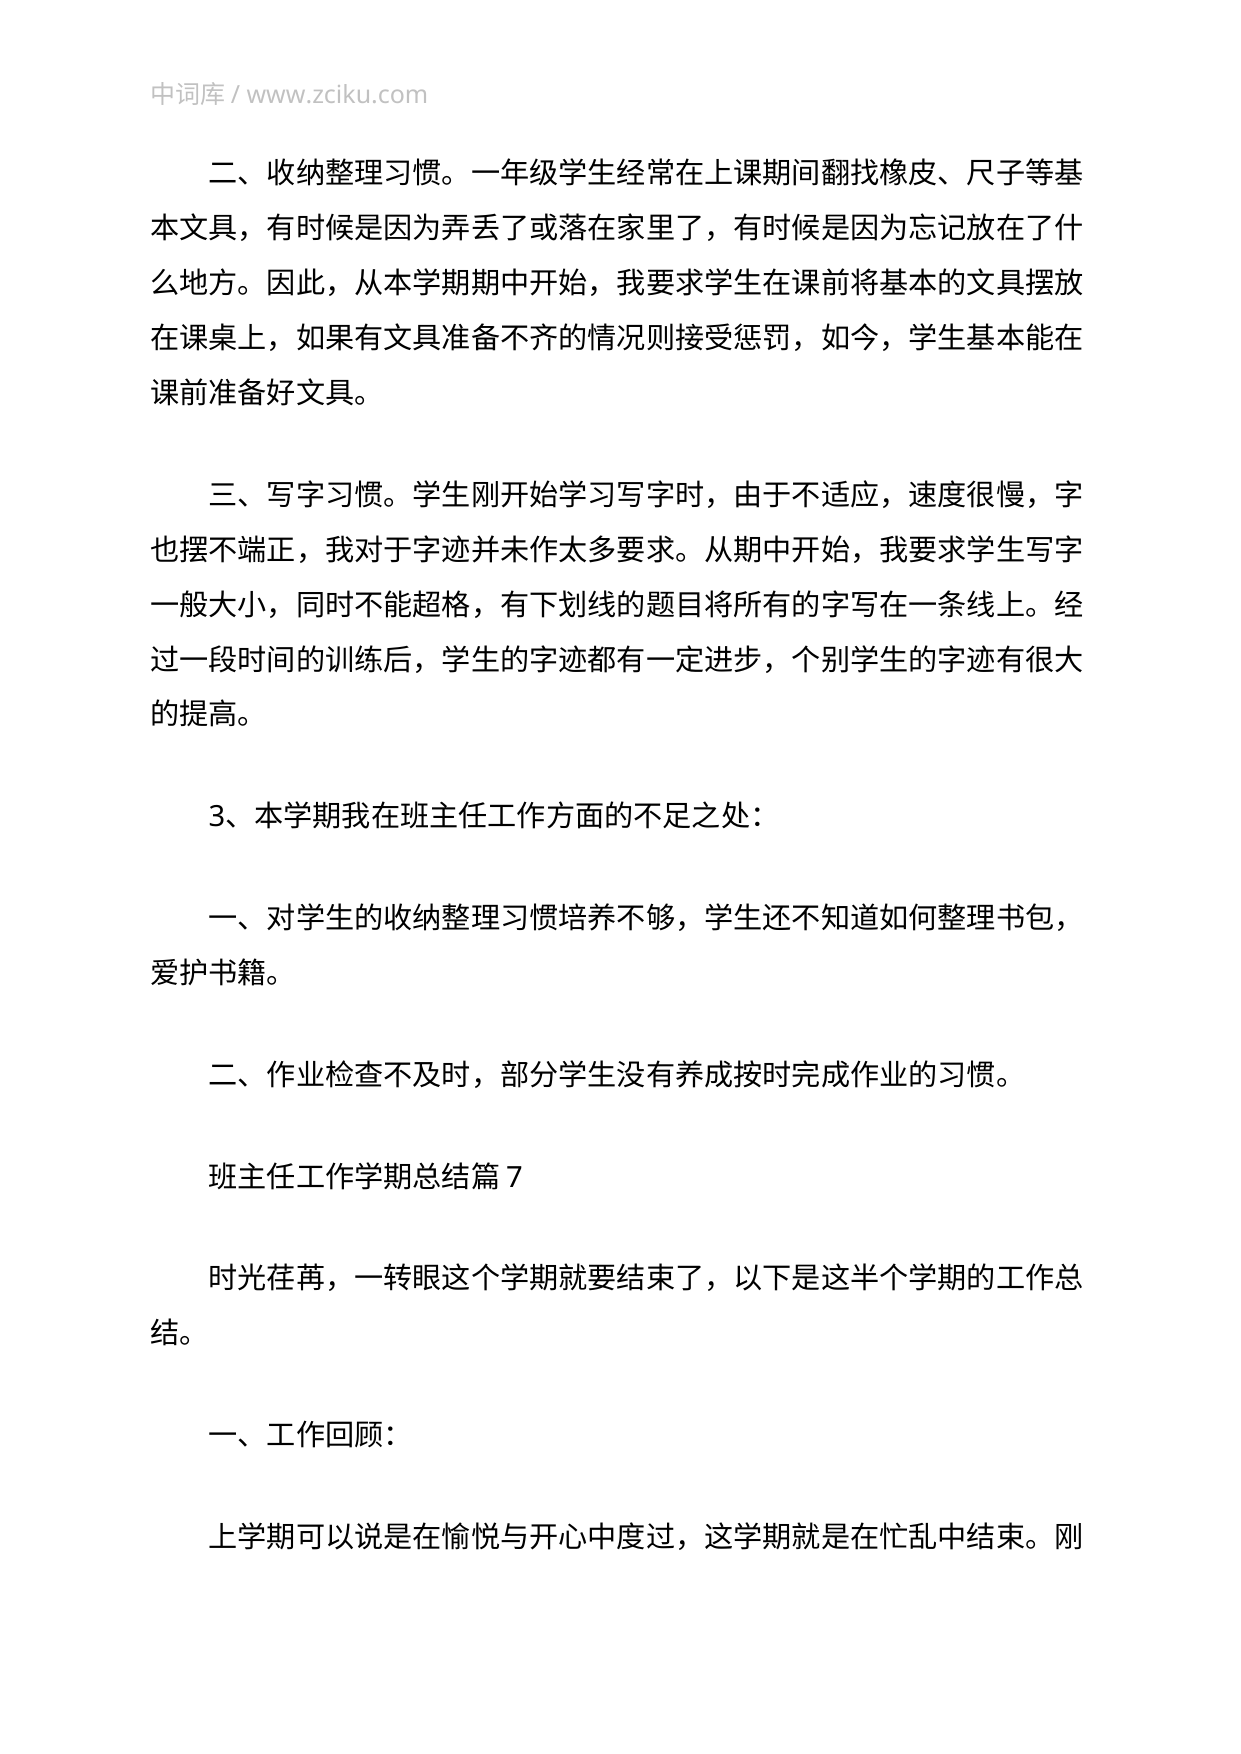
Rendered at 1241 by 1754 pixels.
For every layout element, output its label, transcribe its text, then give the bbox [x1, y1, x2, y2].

text 一、工作回顾： [150, 1412, 1090, 1454]
text 二、作业检查不及时，部分学生没有养成按时完成作业的习惯。 [150, 1051, 1090, 1094]
text 3、本学期我在班主任工作方面的不足之处： [150, 793, 1090, 835]
text 一、对学生的收纳整理习惯培养不够，学生还不知道如何整理书包，爱护书籍。 [150, 895, 1090, 992]
text 二、收纳整理习惯。一年级学生经常在上课期间翻找橡皮、尺子等基本文具，有时候是因为弄丢了或落在家里了，有时候是因为忘记放在了什么地方。因此，从本学期期中开始，我要求学生在课前将基本的文具摆放在课桌上，如果有文具准备不齐的情况则接受惩罚，如今，学生基本能在课前准备好文具。 [150, 150, 1090, 412]
text 班主任工作学期总结篇7 [150, 1153, 1090, 1196]
text 三、写字习惯。学生刚开始学习写字时，由于不适应，速度很慢，字也摆不端正，我对于字迹并未作太多要求。从期中开始，我要求学生写字一般大小，同时不能超格，有下划线的题目将所有的字写在一条线上。经过一段时间的训练后，学生的字迹都有一定进步，个别学生的字迹有很大的提高。 [150, 471, 1090, 733]
text 时光荏苒，一转眼这个学期就要结束了，以下是这半个学期的工作总结。 [150, 1255, 1090, 1352]
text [150, 1513, 1090, 1556]
